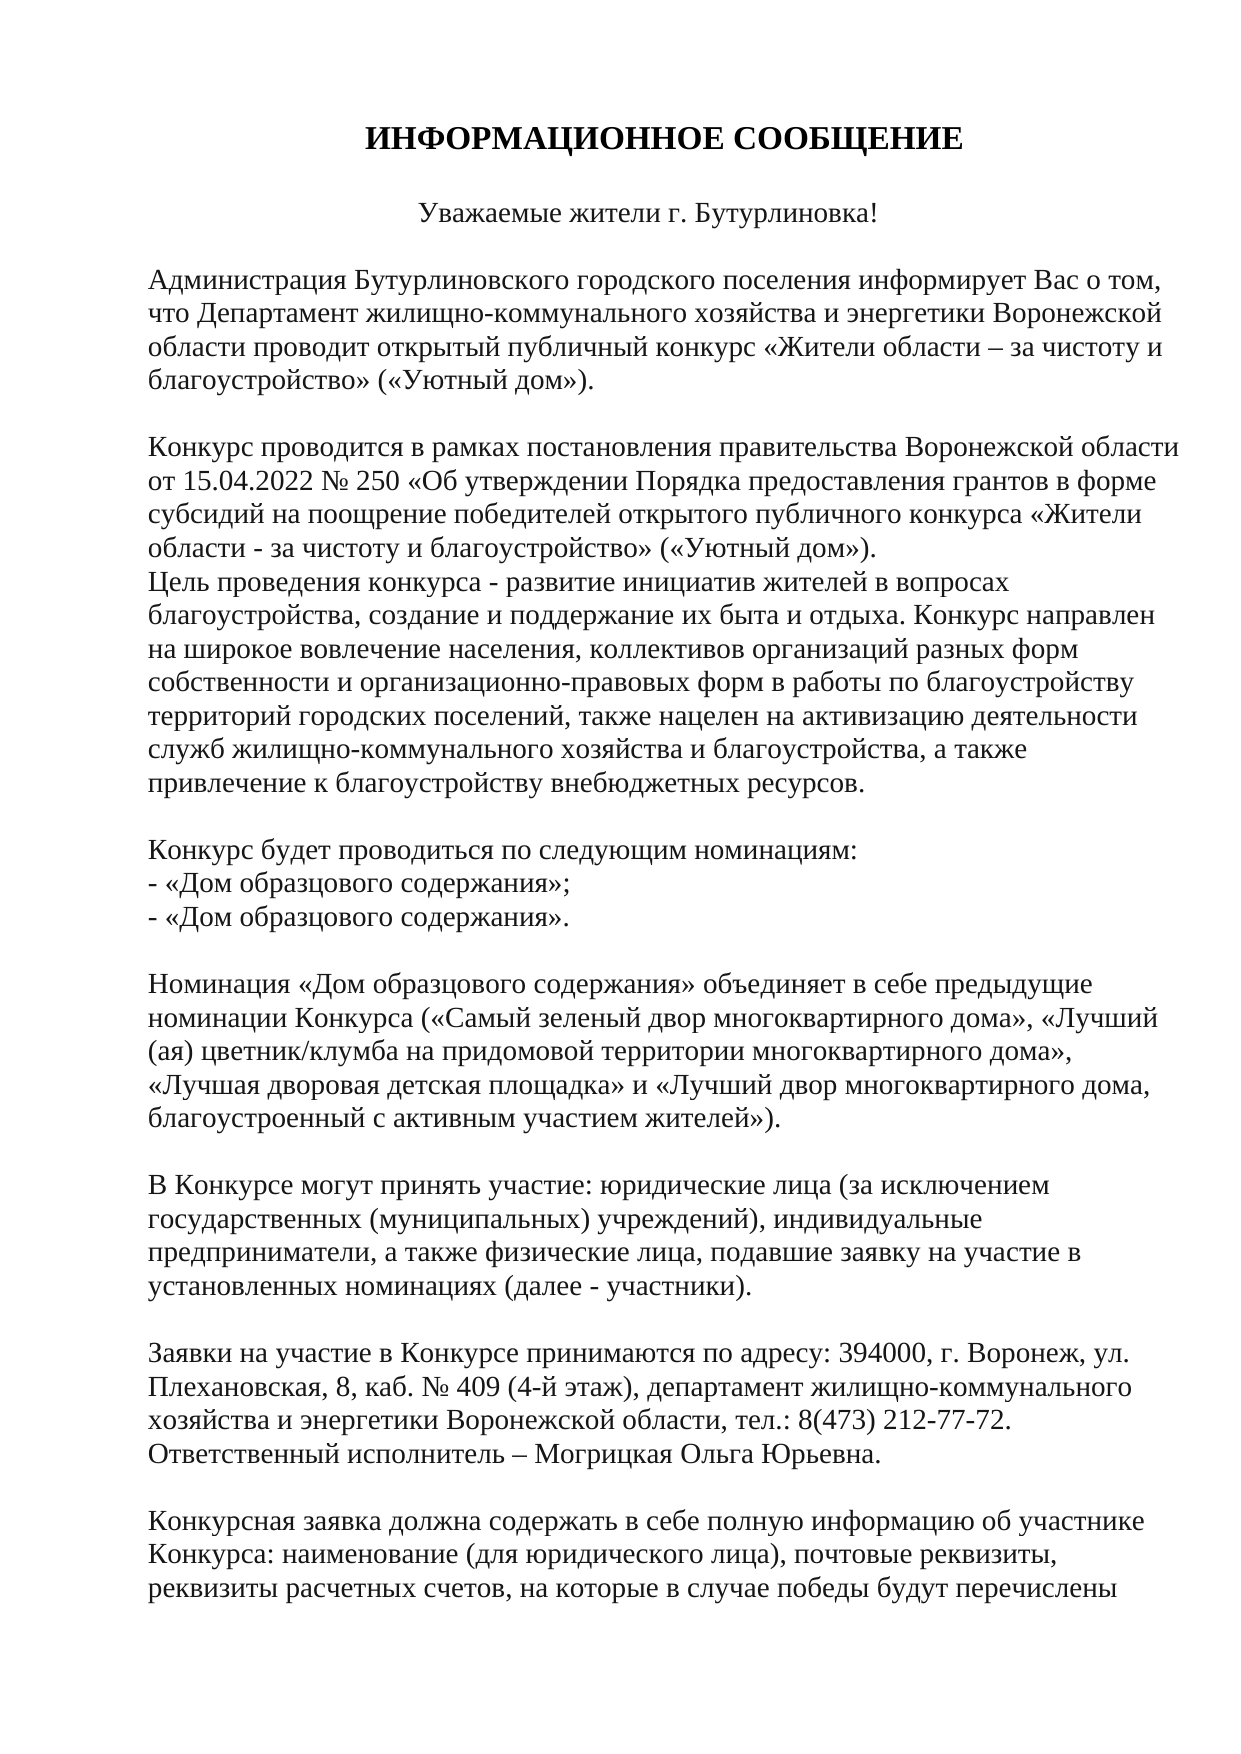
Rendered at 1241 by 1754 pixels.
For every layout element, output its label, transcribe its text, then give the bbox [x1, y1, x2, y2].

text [148, 195, 1181, 1603]
text ИНФОРМАЦИОННОЕ СООБЩЕНИЕ [148, 118, 1181, 156]
